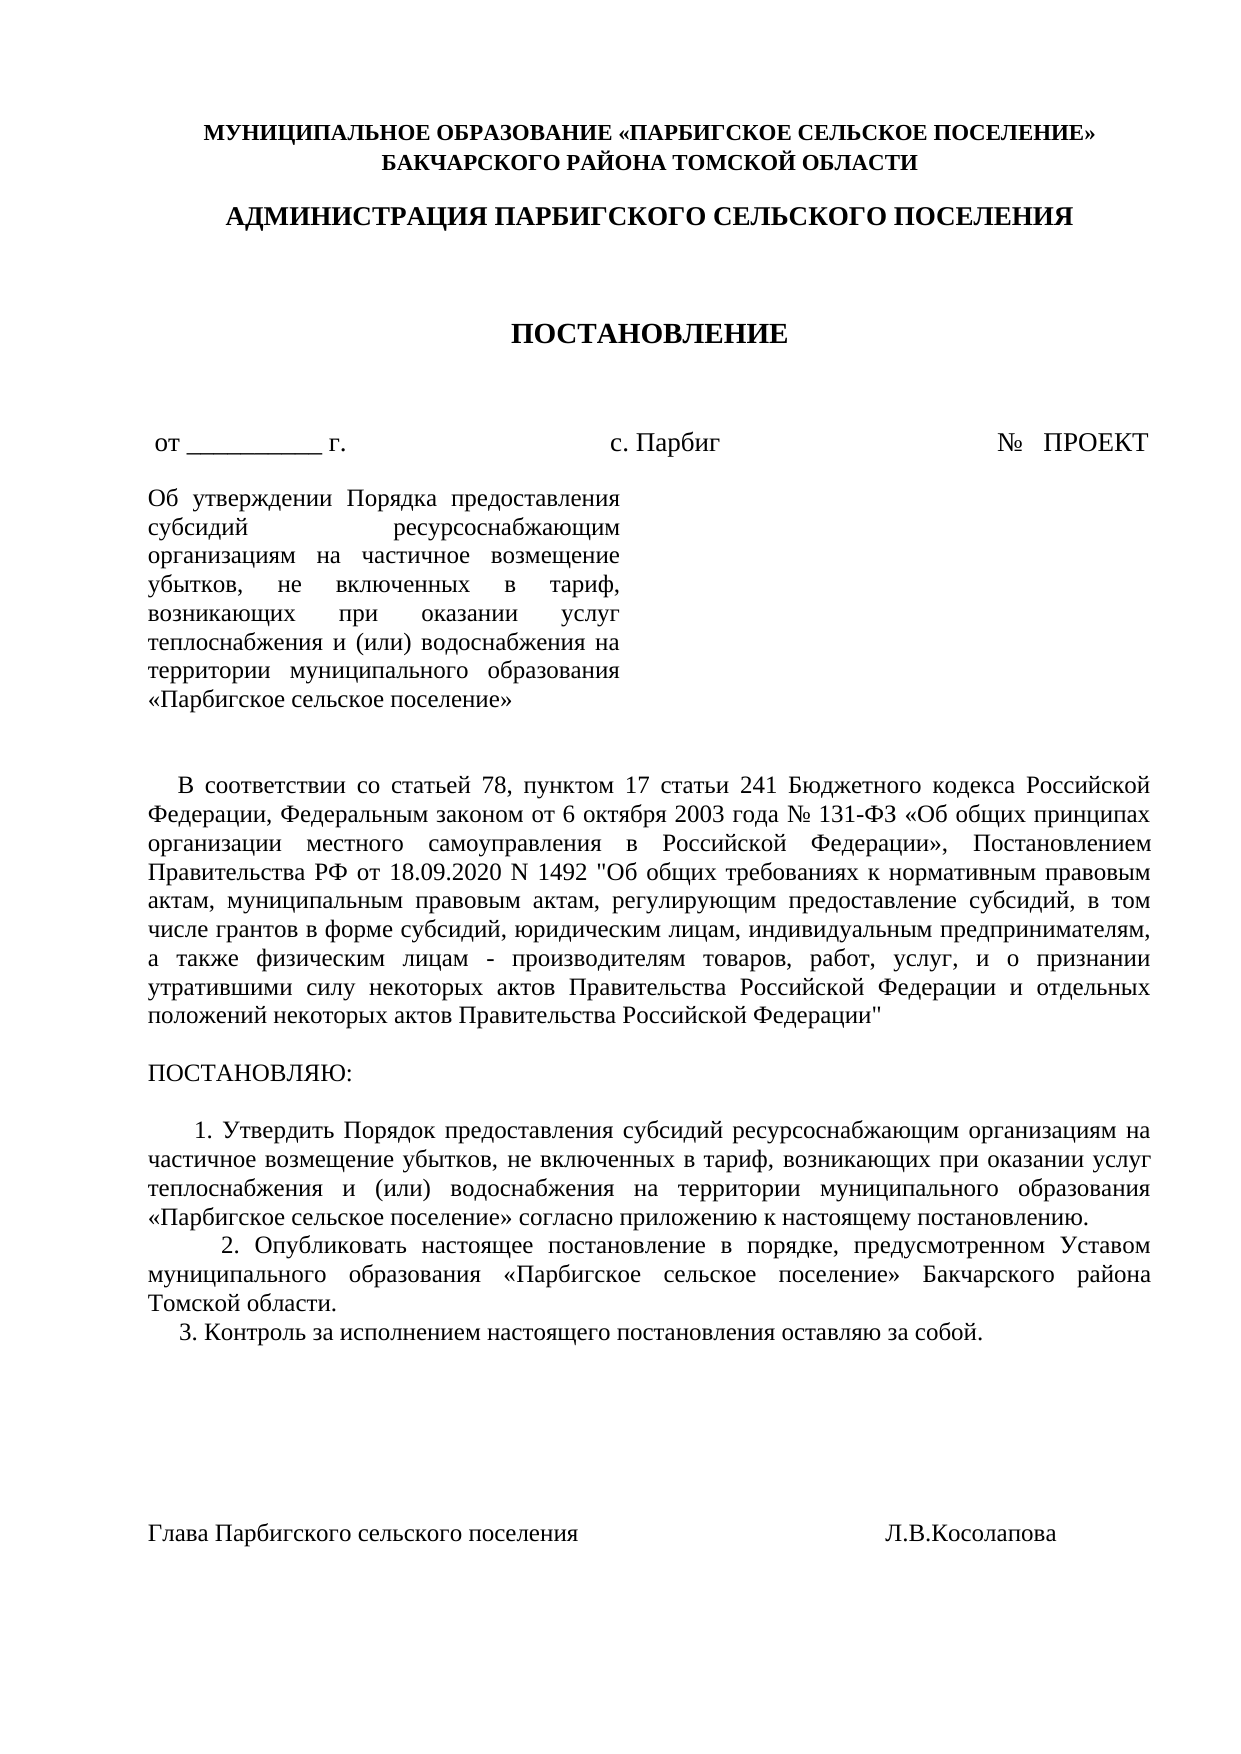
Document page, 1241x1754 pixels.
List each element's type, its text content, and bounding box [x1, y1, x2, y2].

text 1. Утвердить Порядок предоставления субсидий ресурсоснабжающим организациям на частичное возмещение убытков, не включенных в тариф, возникающих при оказании услуг теплоснабжения и (или) водоснабжения на территории муниципального образования «Парбигское сельское поселение» согласно приложению к настоящему постановлению. [148, 1115, 1152, 1230]
text ПОСТАНОВЛЯЮ: [148, 1058, 1152, 1087]
text ПОСТАНОВЛЕНИЕ [148, 316, 1152, 349]
text В соответствии со статьей 78, пунктом 17 статьи 241 Бюджетного кодекса Российской Федерации, Федеральным законом от 6 октября 2003 года № 131-ФЗ «Об общих принципах организации местного самоуправления в Российской Федерации», Постановлением Правительства РФ от 18.09.2020 N 1492 "Об общих требованиях к нормативным правовым актам, муниципальным правовым актам, регулирующим предоставление субсидий, в том числе грантов в форме субсидий, юридическим лицам, индивидуальным предпринимателям, а также физическим лицам - производителям товаров, работ, услуг, и о признании утратившими силу некоторых актов Правительства Российской Федерации и отдельных положений некоторых актов Правительства Российской Федерации" [148, 770, 1152, 1029]
text от __________ г. с. Парбиг № ПРОЕКТ [148, 426, 1152, 457]
text АДМИНИСТРАЦИЯ ПАРБИГСКОГО СЕЛЬСКОГО ПОСЕЛЕНИЯ [148, 200, 1152, 231]
text МУНИЦИПАЛЬНОЕ ОБРАЗОВАНИЕ «ПАРБИГСКОЕ СЕЛЬСКОЕ ПОСЕЛЕНИЕ» БАКЧАРСКОГО РАЙОНА ТОМСКОЙ ОБЛАСТИ [148, 119, 1152, 175]
text Об утверждении Порядка предоставления субсидий ресурсоснабжающим организациям на частичное возмещение убытков, не включенных в тариф, возникающих при оказании услуг теплоснабжения и (или) водоснабжения на территории муниципального образования «Парбигское сельское поселение» [148, 483, 620, 713]
text 2. Опубликовать настоящее постановление в порядке, предусмотренном Уставом муниципального образования «Парбигское сельское поселение» Бакчарского района Томской области. [148, 1230, 1152, 1317]
text 3. Контроль за исполнением настоящего постановления оставляю за собой. [148, 1317, 1152, 1345]
text Глава Парбигского сельского поселения Л.В.Косолапова [148, 1518, 1152, 1547]
